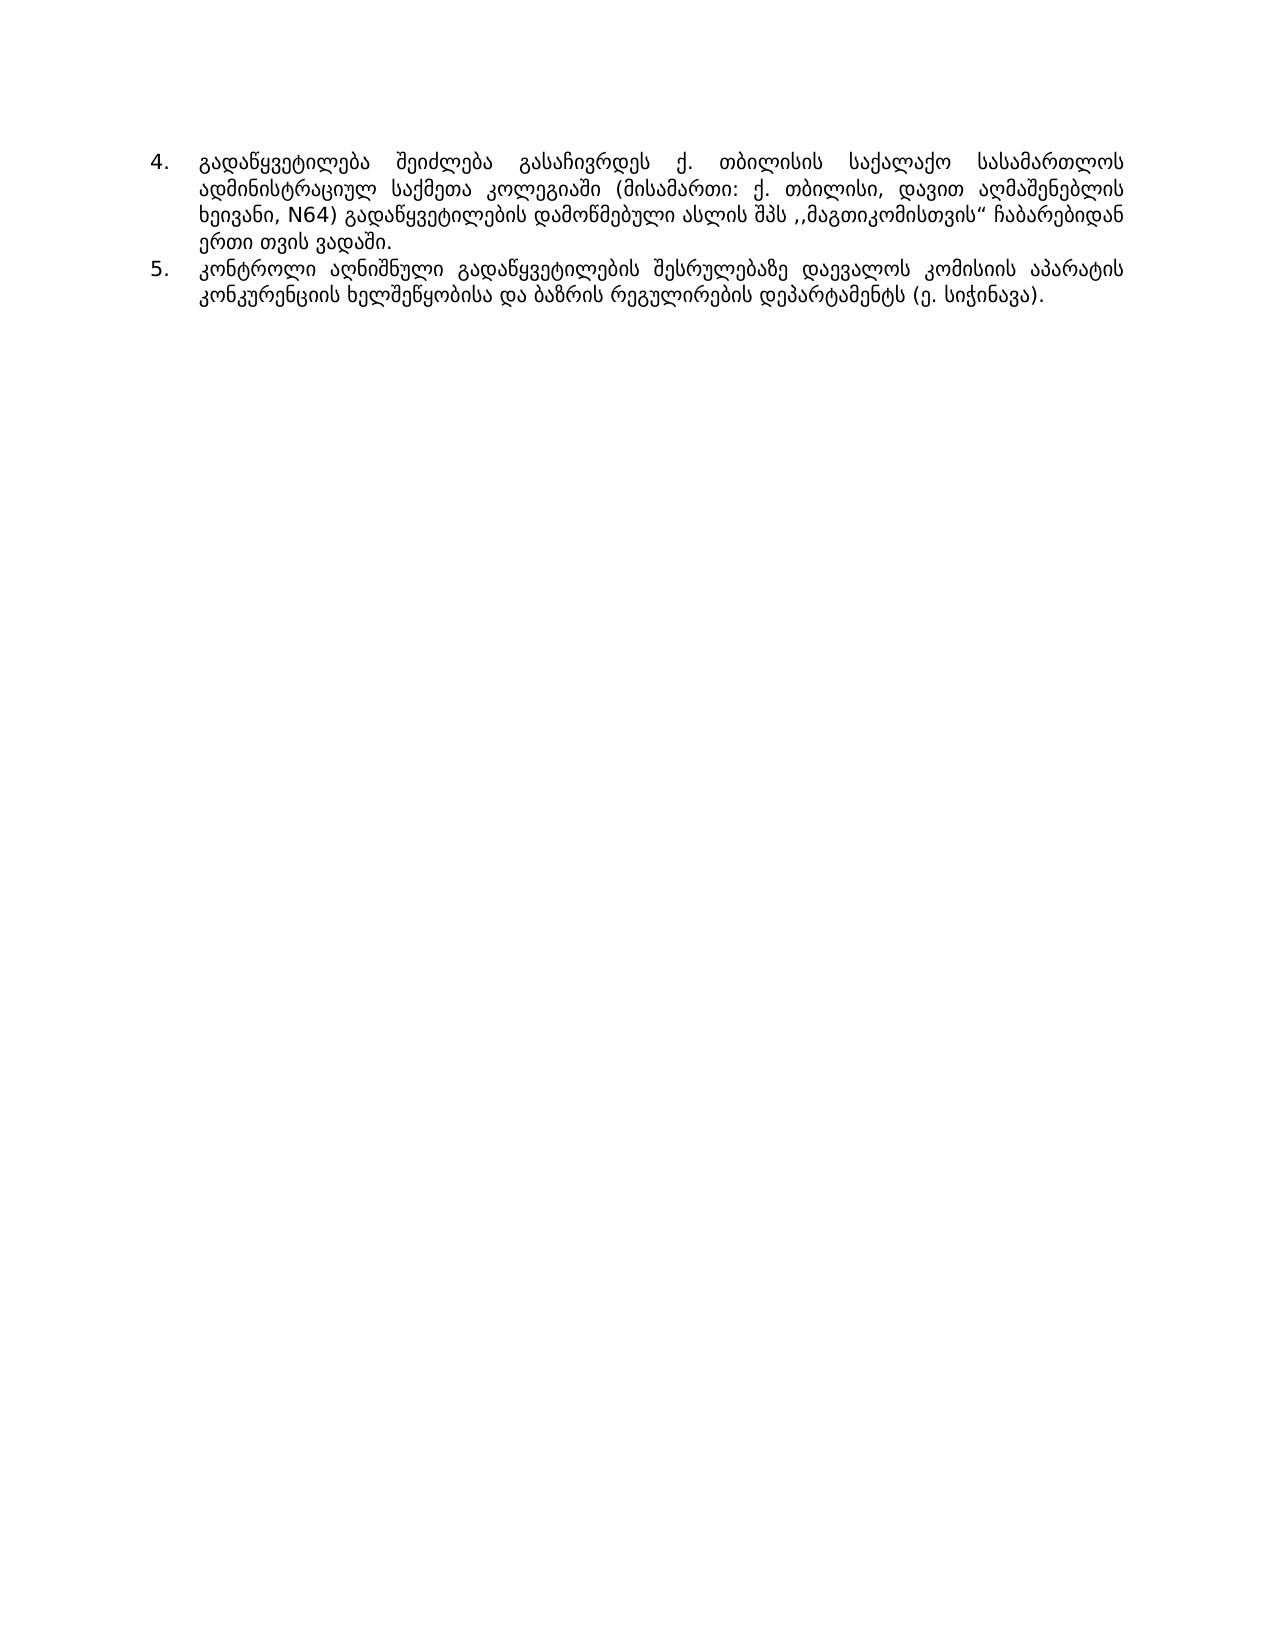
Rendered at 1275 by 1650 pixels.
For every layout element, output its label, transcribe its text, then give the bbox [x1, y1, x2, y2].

list გადაწყვეტილება შეიძლება გასაჩივრდეს ქ. თბილისის საქალაქო სასამართლოს ადმინისტრაციულ საქმეთა კოლეგიაში (მისამართი: ქ. თბილისი, დავით აღმაშენებლის ხეივანი, N64) გადაწყვეტილების დამოწმებული ასლის შპს ,,მაგთიკომისთვის“ ჩაბარებიდან ერთი თვის ვადაში. [150, 150, 1125, 254]
list კონტროლი აღნიშნული გადაწყვეტილების შესრულებაზე დაევალოს კომისიის აპარატის კონკურენციის ხელშეწყობისა და ბაზრის რეგულირების დეპარტამენტს (ე. სიჭინავა). [150, 257, 1125, 308]
